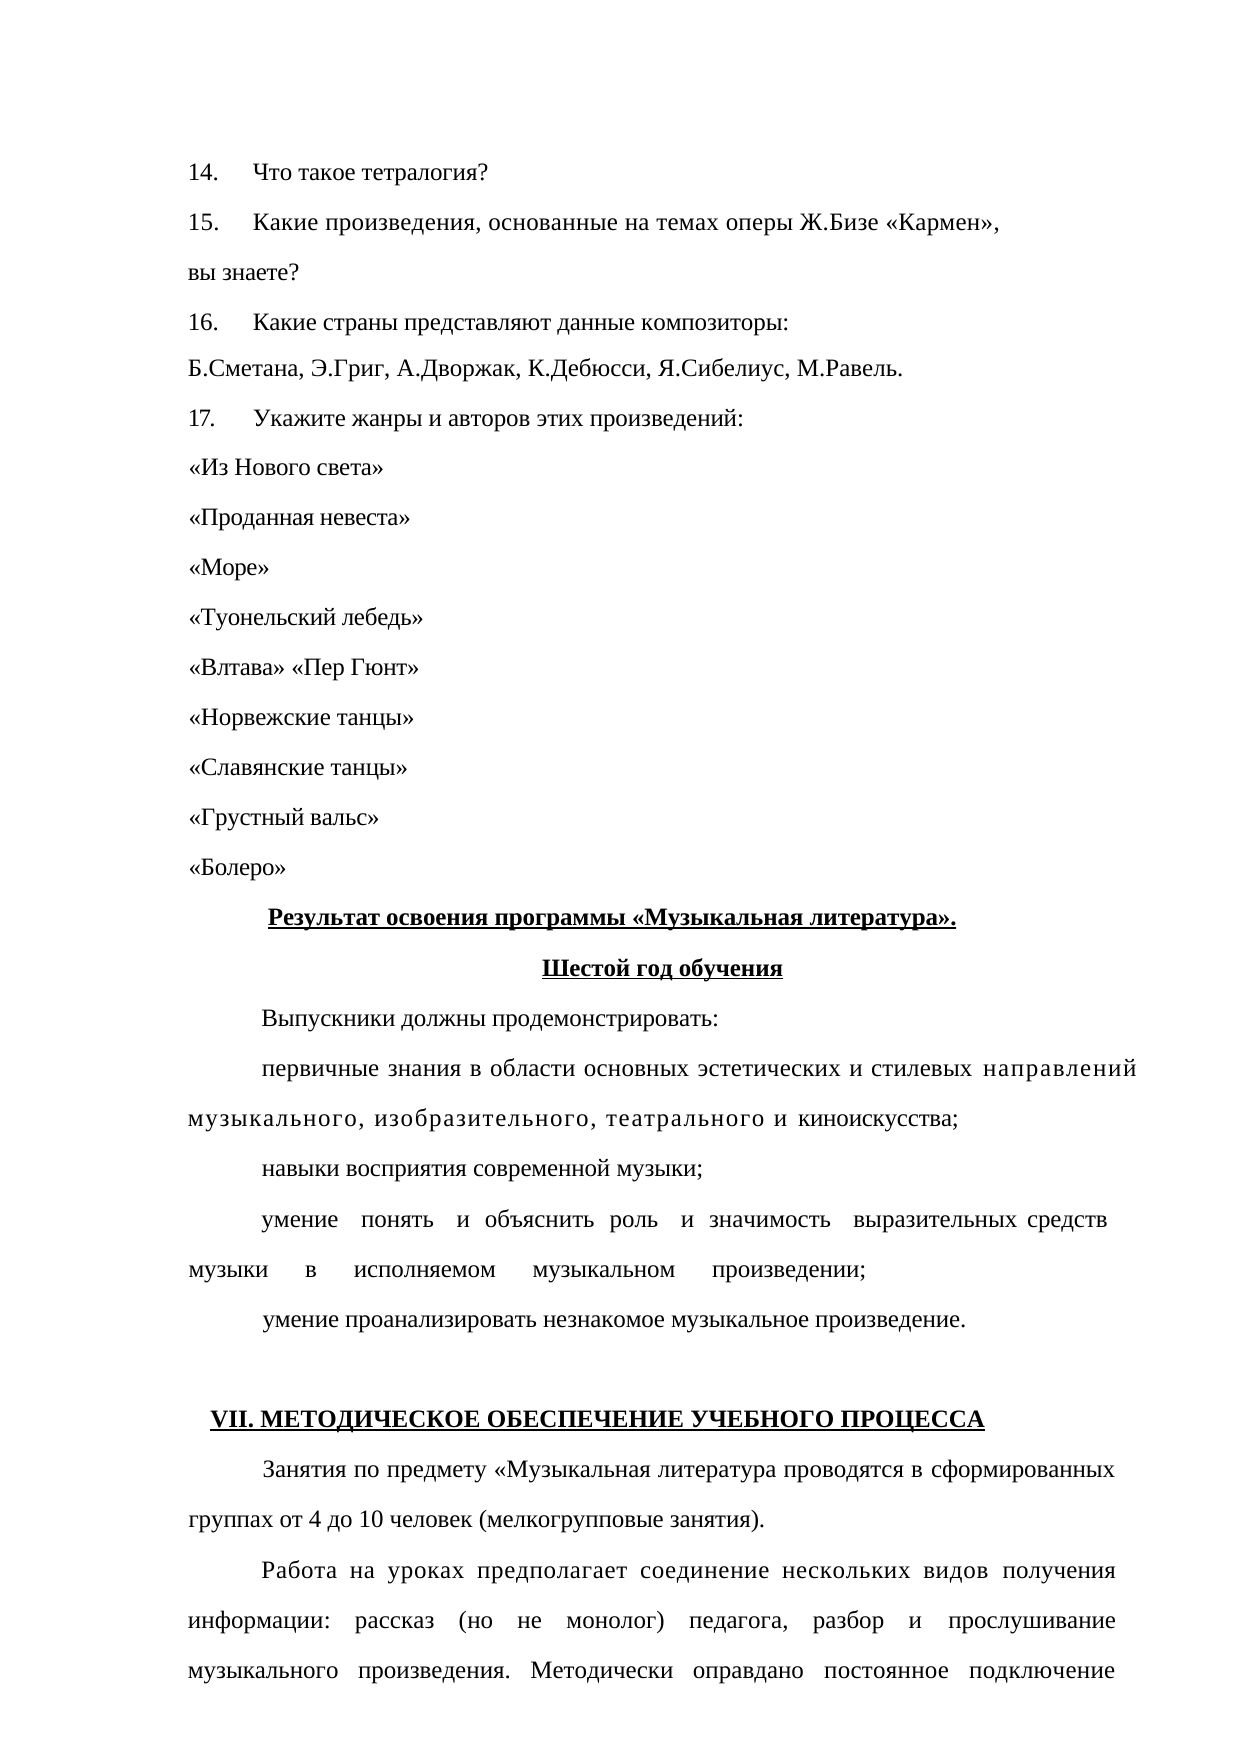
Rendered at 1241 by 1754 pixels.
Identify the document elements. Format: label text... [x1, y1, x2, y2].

text навыки восприятия современной музыки; [262, 1137, 1136, 1187]
text 17. Укажите жанры и авторов этих произведений: [188, 403, 1136, 431]
text первичные знания в области основных эстетических и стилевых направлений музыкального, изобразительного, театрального и киноискусства; [188, 1037, 1136, 1137]
text умение проанализировать незнакомое музыкальное произведение. [262, 1287, 1136, 1337]
text Шестой год обучения [188, 936, 1136, 986]
list Какие страны представляют данные композиторы: [188, 290, 1136, 340]
list Что такое тетралогия? [188, 140, 1136, 190]
text VII. МЕТОДИЧЕСКОЕ ОБЕСПЕЧЕНИЕ УЧЕБНОГО ПРОЦЕССА [210, 1388, 1136, 1438]
list Какие произведения, основанные на темах оперы Ж.Бизе «Кармен», вы знаете? [188, 190, 1136, 290]
text Б.Сметана, Э.Григ, А.Дворжак, К.Дебюсси, Я.Сибелиус, М.Равель. [188, 353, 1136, 382]
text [188, 1538, 1116, 1688]
text Выпускники должны продемонстрировать: [261, 986, 1136, 1036]
text умение понять и объяснить роль и значимость выразительных средств музыки в исполняемом музыкальном произведении; [188, 1187, 1107, 1287]
text Занятия по предмету «Музыкальная литература проводятся в сформированных группах от 4 до 10 человек (мелкогрупповые занятия). [188, 1438, 1115, 1538]
text «Туонельский лебедь» «Влтава» «Пер Гюнт» «Норвежские танцы» «Славянские танцы» «Грустный вальс» «Болеро» [188, 586, 464, 886]
text «Из Нового света» «Проданная невеста» «Море» [188, 436, 464, 586]
text Результат освоения программы «Музыкальная литература». [268, 886, 1136, 936]
